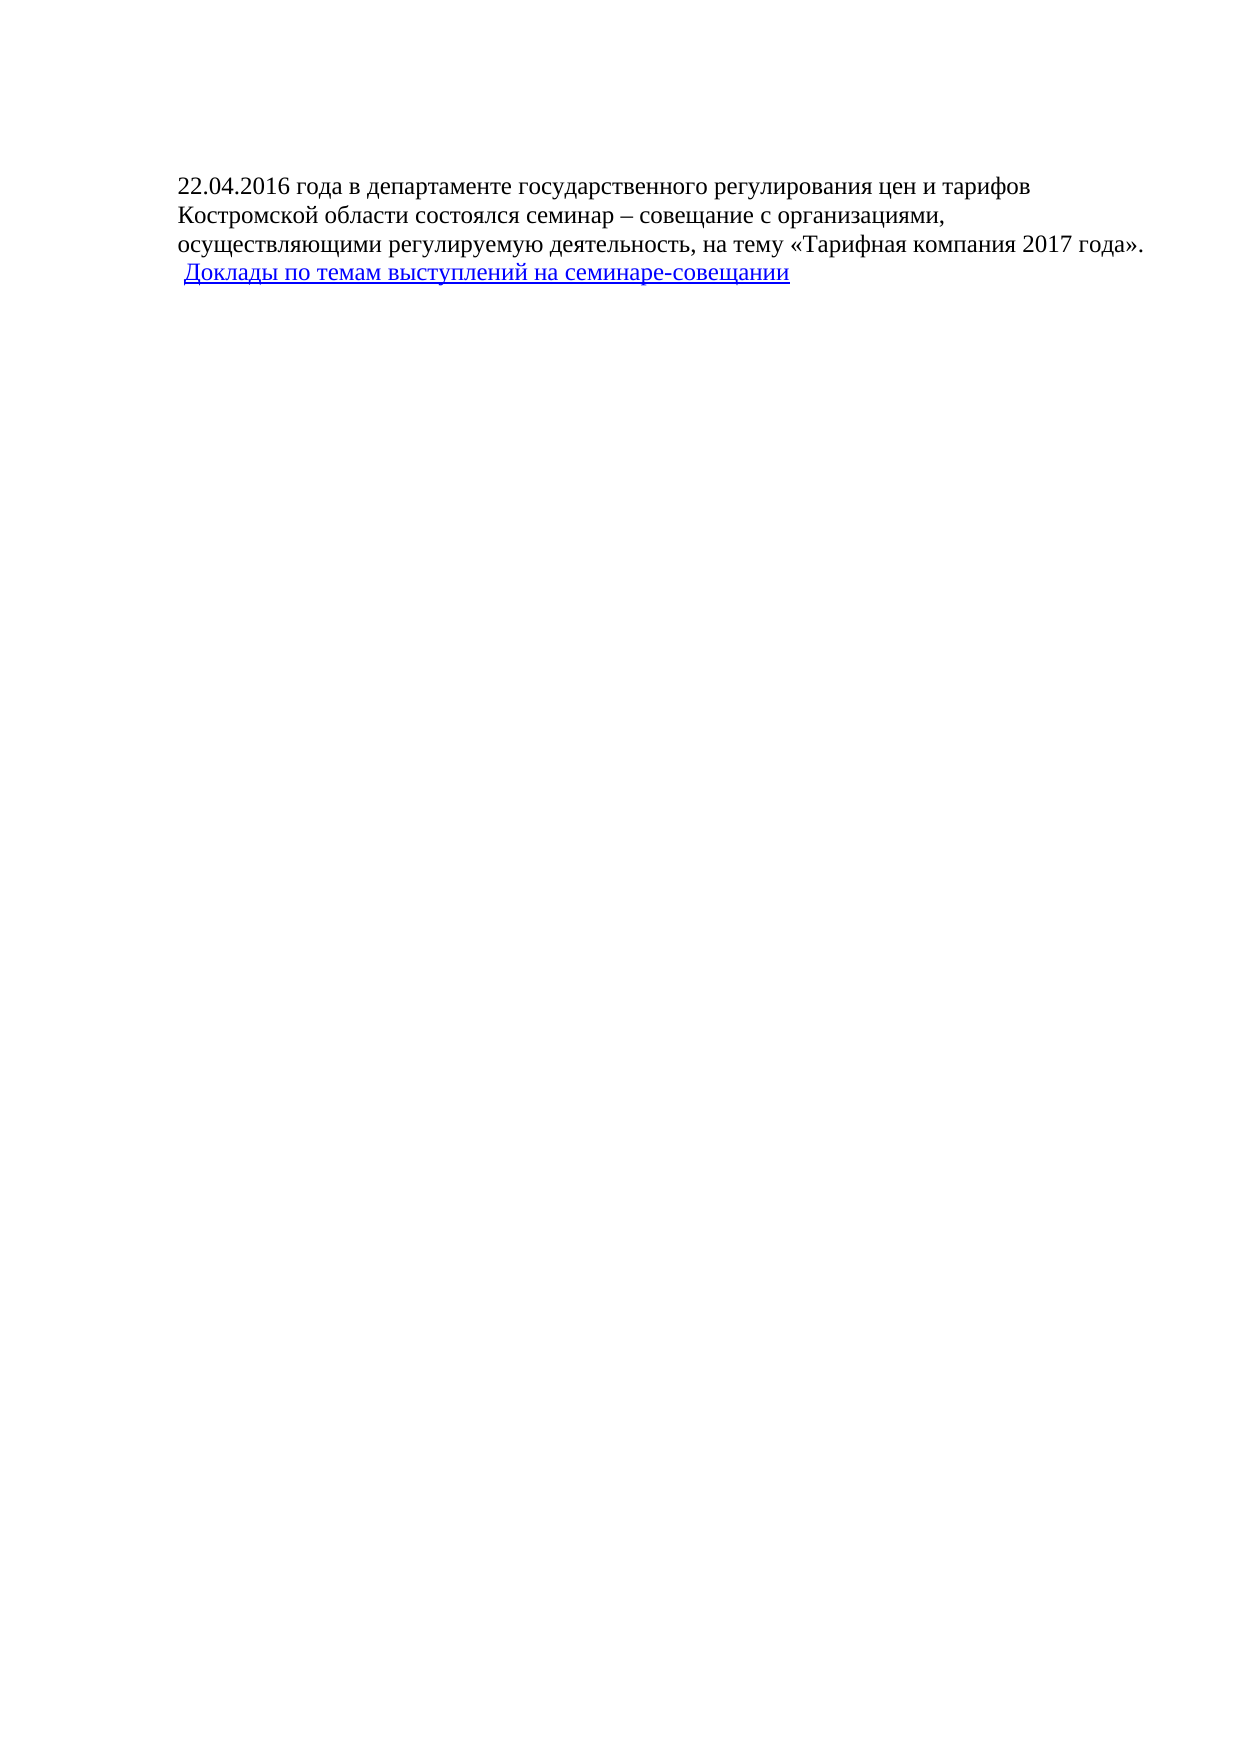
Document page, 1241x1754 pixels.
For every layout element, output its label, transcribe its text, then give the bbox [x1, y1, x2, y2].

text Доклады по темам выступлений на семинаре-совещании [177, 257, 1152, 286]
text 22.04.2016 года в департаменте государственного регулирования цен и тарифов Костромской области состоялся семинар – совещание с организациями, осуществляющими регулируемую деятельность, на тему «Тарифная компания 2017 года». [177, 171, 1152, 257]
